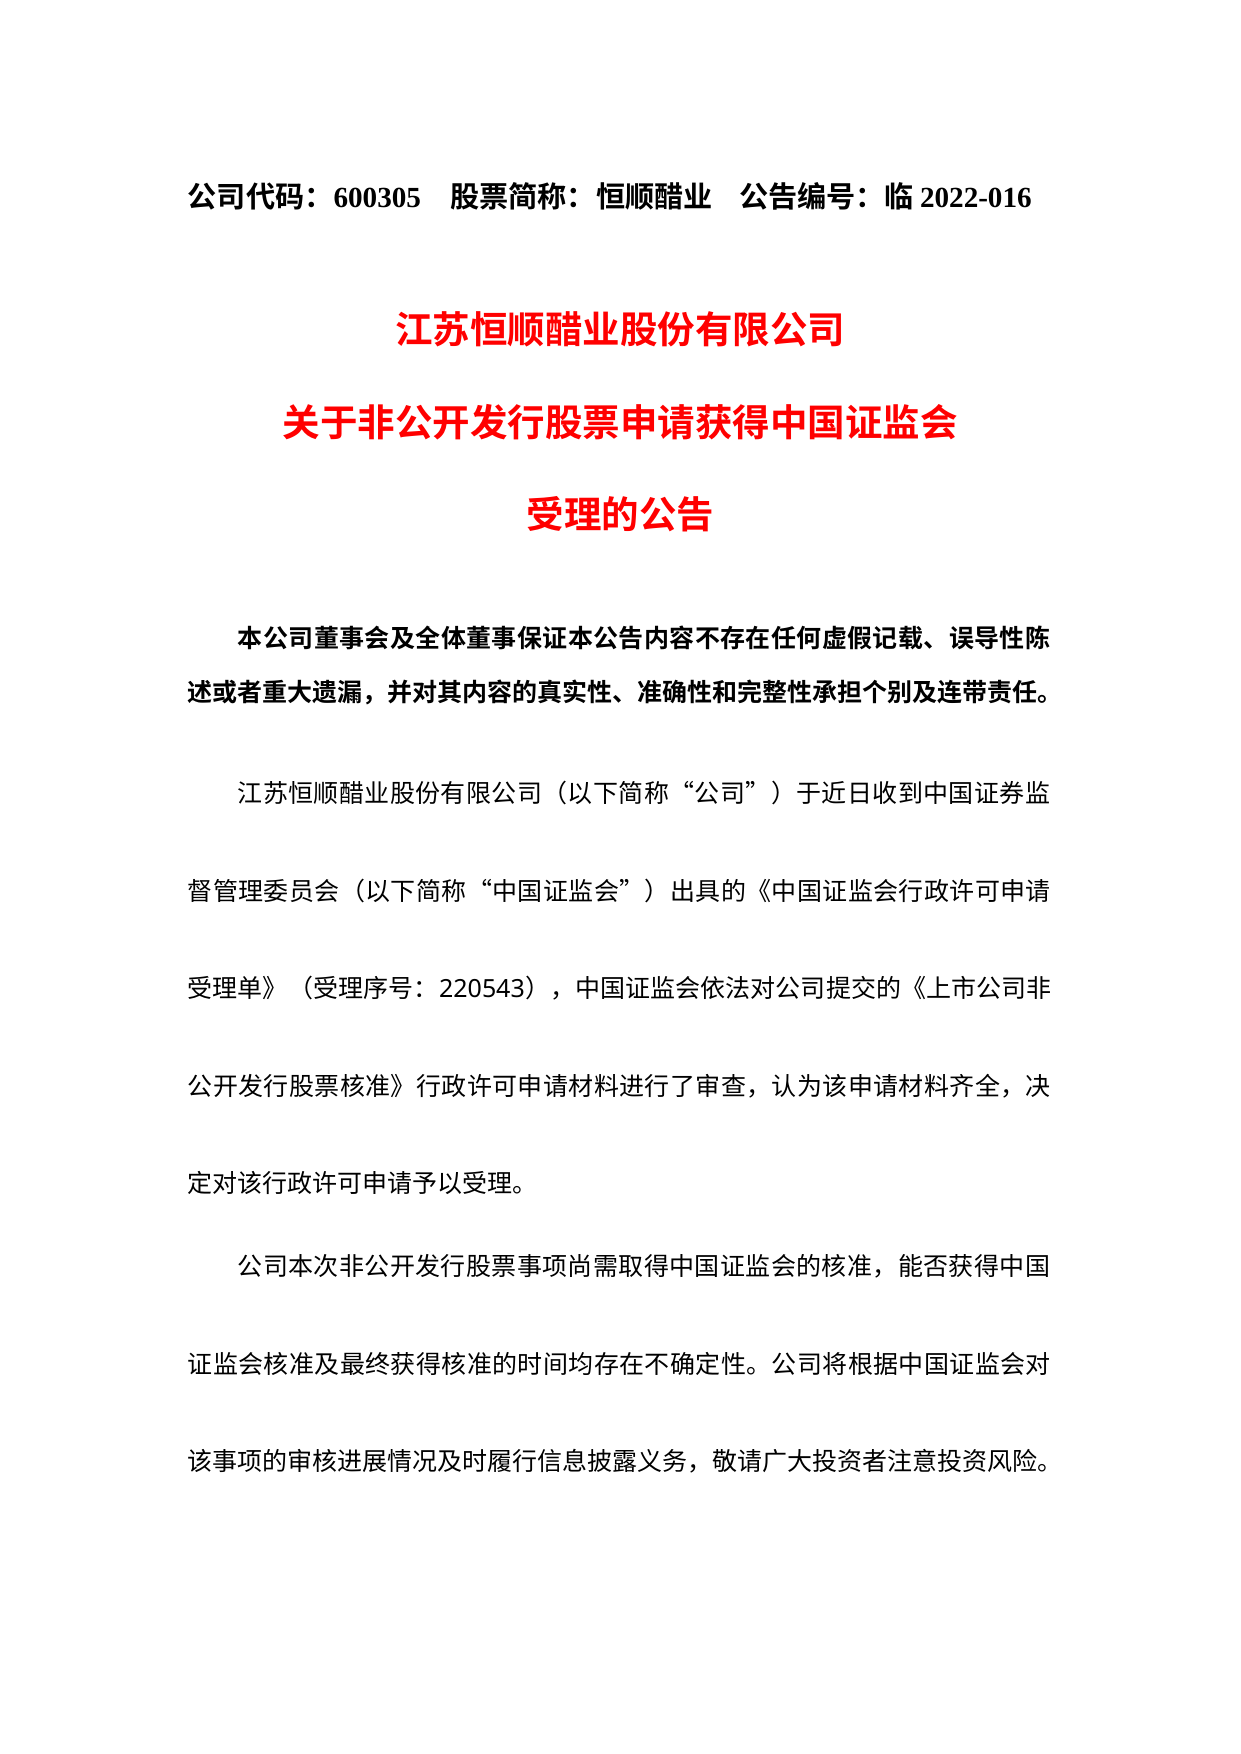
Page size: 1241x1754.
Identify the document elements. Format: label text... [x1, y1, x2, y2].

text 关于非公开发行股票申请获得中国证监会 [187, 387, 1053, 452]
text 江苏恒顺醋业股份有限公司（以下简称“公司”）于近日收到中国证券监督管理委员会（以下简称“中国证监会”）出具的《中国证监会行政许可申请受理单》（受理序号：220543），中国证监会依法对公司提交的《上市公司非公开发行股票核准》行政许可申请材料进行了审查，认为该申请材料齐全，决定对该行政许可申请予以受理。 [187, 759, 1053, 1214]
text 本公司董事会及全体董事保证本公告内容不存在任何虚假记载、误导性陈述或者重大遗漏，并对其内容的真实性、准确性和完整性承担个别及连带责任。 [187, 618, 1053, 709]
text 受理的公告 [187, 479, 1053, 544]
text 公司本次非公开发行股票事项尚需取得中国证监会的核准，能否获得中国证监会核准及最终获得核准的时间均存在不确定性。公司将根据中国证监会对该事项的审核进展情况及时履行信息披露义务，敬请广大投资者注意投资风险。 [187, 1232, 1053, 1492]
text 江苏恒顺醋业股份有限公司 [187, 295, 1053, 360]
text 公司代码：600305 股票简称：恒顺醋业 公告编号：临2022-016 [187, 162, 1053, 227]
